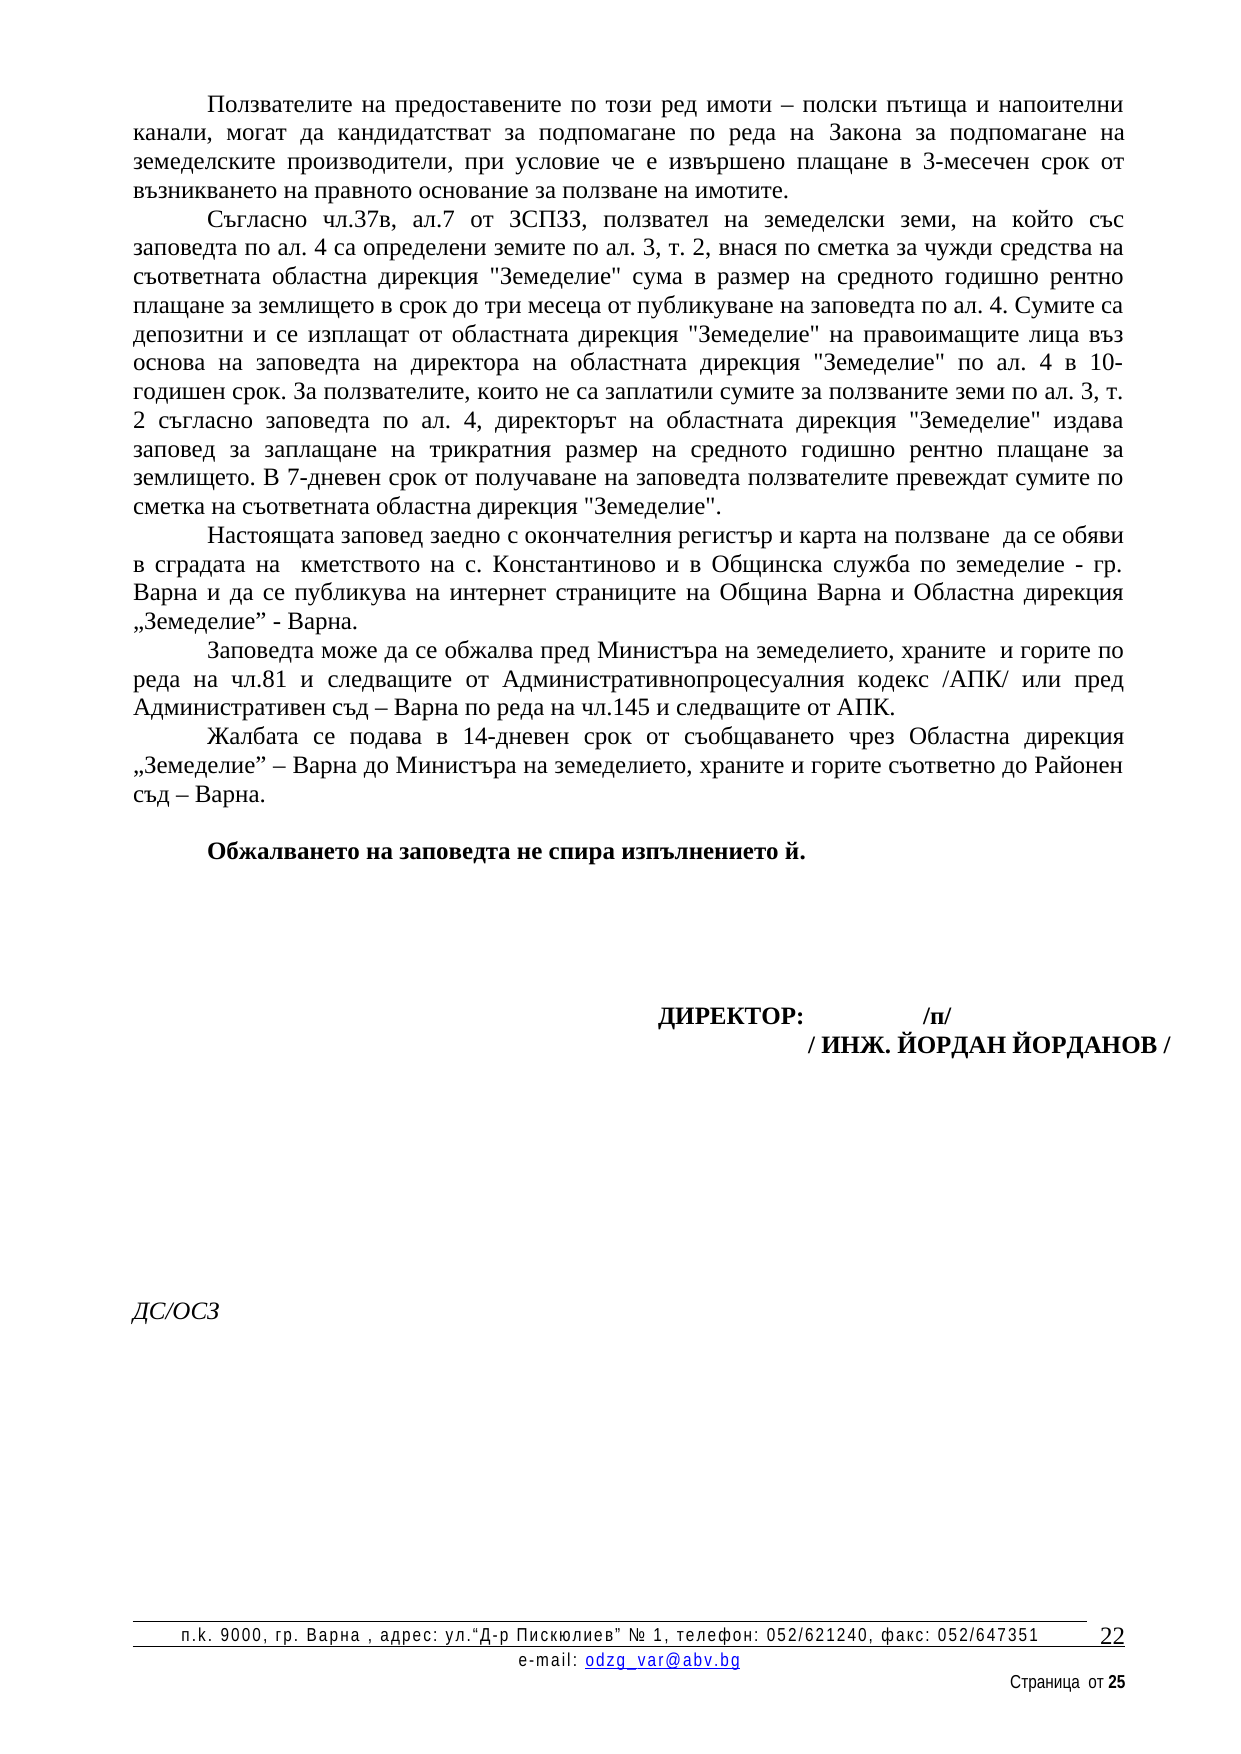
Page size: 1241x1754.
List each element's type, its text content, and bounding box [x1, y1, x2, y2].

text ДИРЕКТОР: /п/ [658, 1001, 1200, 1030]
text Настоящата заповед заедно с окончателния регистър и карта на ползване да се обяви в сградата на кметството на с. Константиново и в Общинска служба по земеделие - гр. Варна и да се публикува на интернет страниците на Община Варна и Областна дирекция „Земеделие” - Варна. [133, 520, 1125, 635]
text Жалбата се подава в 14-дневен срок от съобщаването чрез Областна дирекция „Земеделие” – Варна до Министъра на земеделието, храните и горите съответно до Районен съд – Варна. [133, 721, 1125, 807]
text Съгласно чл.37в, ал.7 от ЗСПЗЗ, ползвател на земеделски земи, на който със заповедта по ал. 4 са определени земите по ал. 3, т. 2, внася по сметка за чужди средства на съответната областна дирекция "Земеделие" сума в размер на средното годишно рентно плащане за землището в срок до три месеца от публикуване на заповедта по ал. 4. Сумите са депозитни и се изплащат от областната дирекция "Земеделие" на правоимащите лица въз основа на заповедта на директора на областната дирекция "Земеделие" по ал. 4 в 10-годишен срок. За ползвателите, които не са заплатили сумите за ползваните земи по ал. 3, т. 2 съгласно заповедта по ал. 4, директорът на областната дирекция "Земеделие" издава заповед за заплащане на трикратния размер на средното годишно рентно плащане за землището. В 7-дневен срок от получаване на заповедта ползвателите превеждат сумите по сметка на съответната областна дирекция "Земеделие". [133, 204, 1125, 520]
text / ИНЖ. ЙОРДАН ЙОРДАНОВ / [733, 1030, 1200, 1059]
text Заповедта може да се обжалва пред Министъра на земеделието, храните и горите по реда на чл.81 и следващите от Административнопроцесуалния кодекс /АПК/ или пред Административен съд – Варна по реда на чл.145 и следващите от АПК. [133, 635, 1125, 721]
text Ползвателите на предоставените по този ред имоти – полски пътища и напоителни канали, могат да кандидатстват за подпомагане по реда на Закона за подпомагане на земеделските производители, при условие че е извършено плащане в 3-месечен срок от възникването на правното основание за ползване на имотите. [133, 89, 1125, 204]
text ДС/ОСЗ [133, 1296, 1200, 1325]
text Обжалването на заповедта не спира изпълнението й. [133, 836, 1125, 865]
